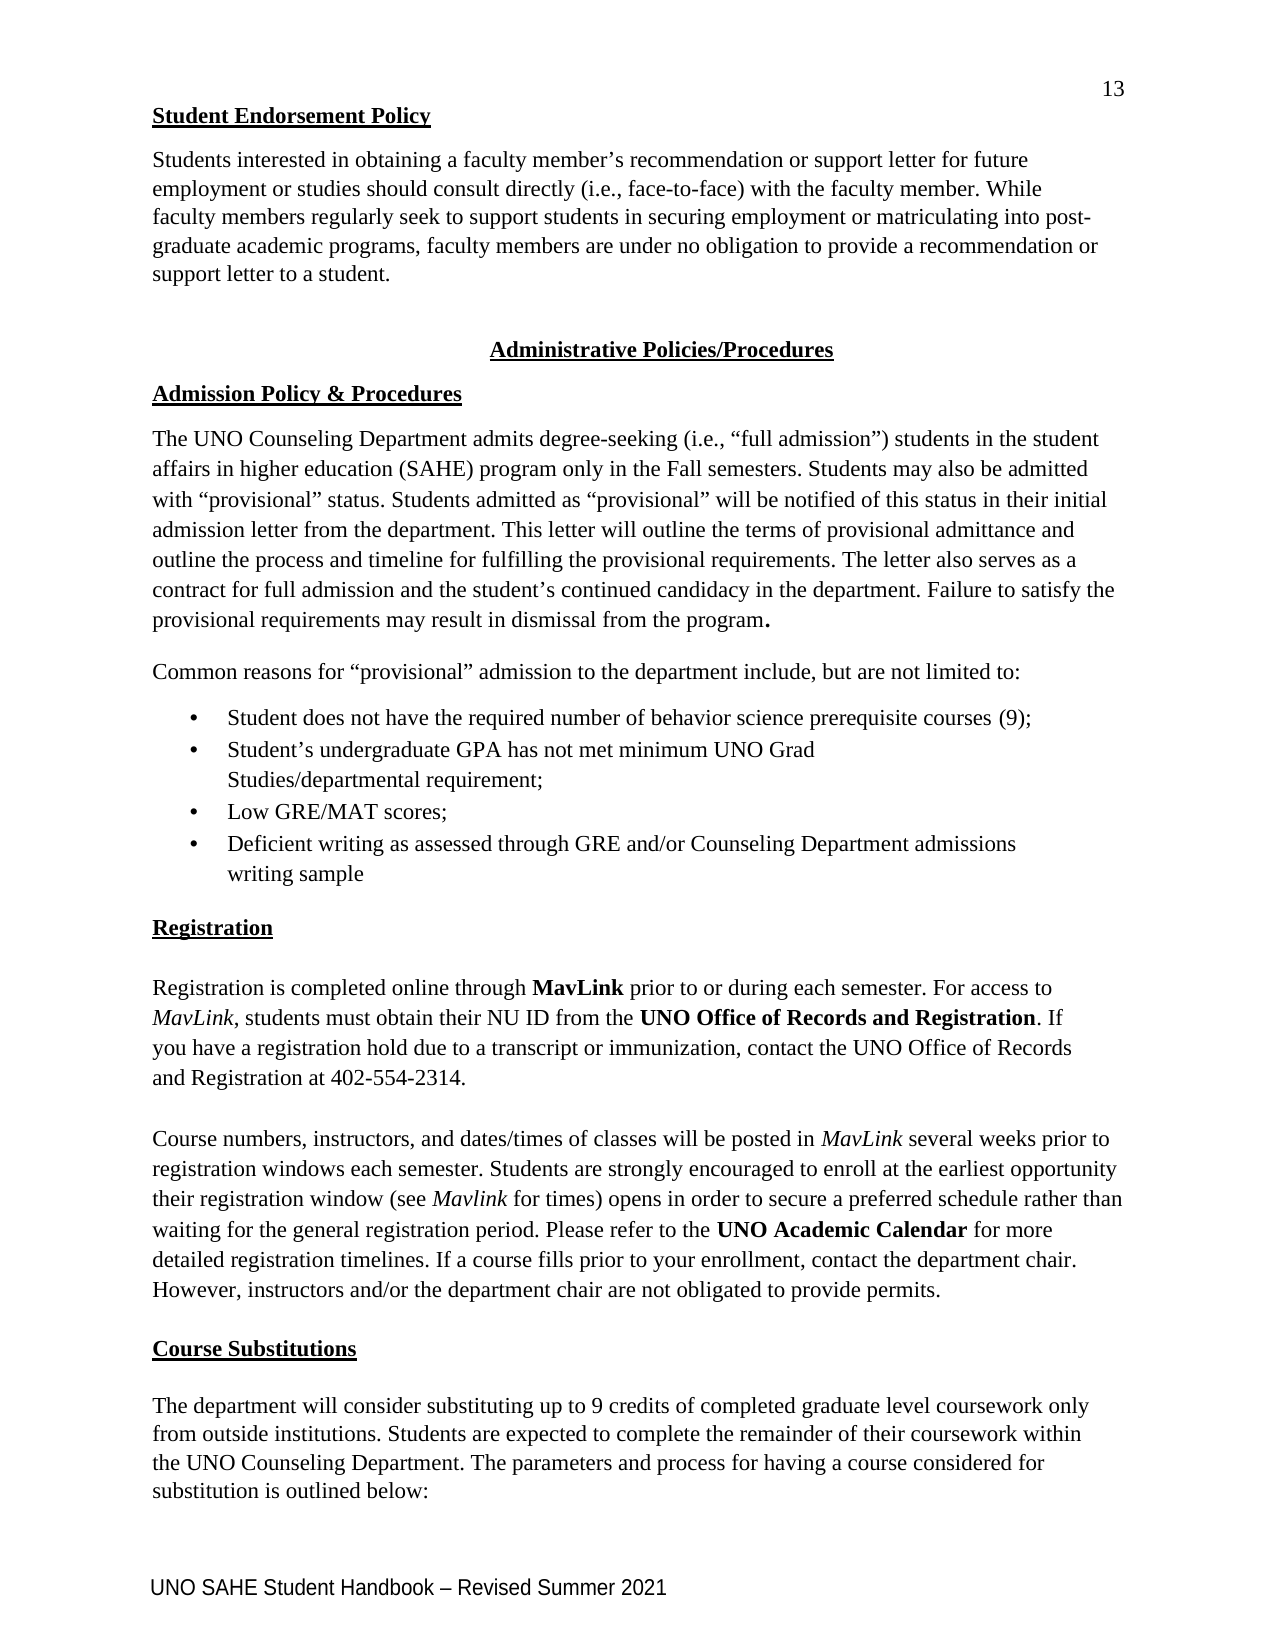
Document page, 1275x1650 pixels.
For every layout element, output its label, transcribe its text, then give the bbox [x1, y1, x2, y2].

text Students interested in obtaining a faculty member’s recommendation or support letter for future employment or studies should consult directly (i.e., face-to-face) with the faculty member. While faculty members regularly seek to support students in securing employment or matriculating into post-graduate academic programs, faculty members are under no obligation to provide a recommendation or support letter to a student. [152, 146, 1112, 287]
text Admission Policy & Procedures [152, 381, 1137, 407]
subtitle Administrative Policies/Procedures [489, 336, 1137, 362]
list Student does not have the required number of behavior science prerequisite courses (9); [189, 704, 1137, 731]
text Registration is completed online through MavLink prior to or during each semester. For access to MavLink, students must obtain their NU ID from the UNO Office of Records and Registration. If you have a registration hold due to a transcript or immunization, contact the UNO Office of Records and Registration at 402-554-2314. [152, 974, 1103, 1091]
list Deficient writing as assessed through GRE and/or Counseling Department admissions writing sample [189, 829, 1087, 886]
subtitle Course Substitutions [152, 1336, 1137, 1362]
text Course numbers, instructors, and dates/times of classes will be posted in MavLink several weeks prior to registration windows each semester. Students are strongly encouraged to enroll at the earliest opportunity their registration window (see Mavlink for times) opens in order to secure a preferred schedule rather than waiting for the general registration period. Please refer to the UNO Academic Calendar for more detailed registration timelines. If a course fills prior to your enrollment, contact the department chair. However, instructors and/or the department chair are not obligated to provide permits. [152, 1125, 1125, 1302]
text The department will consider substituting up to 9 credits of completed graduate level coursework only from outside institutions. Students are expected to complete the remainder of their coursework within the UNO Counseling Department. The parameters and process for having a course considered for substitution is outlined below: [152, 1392, 1116, 1503]
text Common reasons for “provisional” admission to the department include, but are not limited to: [152, 658, 1137, 684]
list Low GRE/MAT scores; [189, 798, 1137, 824]
list Student’s undergraduate GPA has not met minimum UNO Grad Studies/departmental requirement; [189, 736, 1013, 793]
text The UNO Counseling Department admits degree-seeking (i.e., “full admission”) students in the student affairs in higher education (SAHE) program only in the Fall semesters. Students may also be admitted with “provisional” status. Students admitted as “provisional” will be notified of this status in their initial admission letter from the department. This letter will outline the terms of provisional admittance and outline the process and timeline for fulfilling the provisional requirements. The letter also serves as a contract for full admission and the student’s continued candidacy in the department. Failure to satisfy the provisional requirements may result in dismissal from the program. [152, 425, 1126, 633]
subtitle Student Endorsement Policy [152, 102, 1137, 128]
subtitle Registration [152, 914, 1137, 940]
